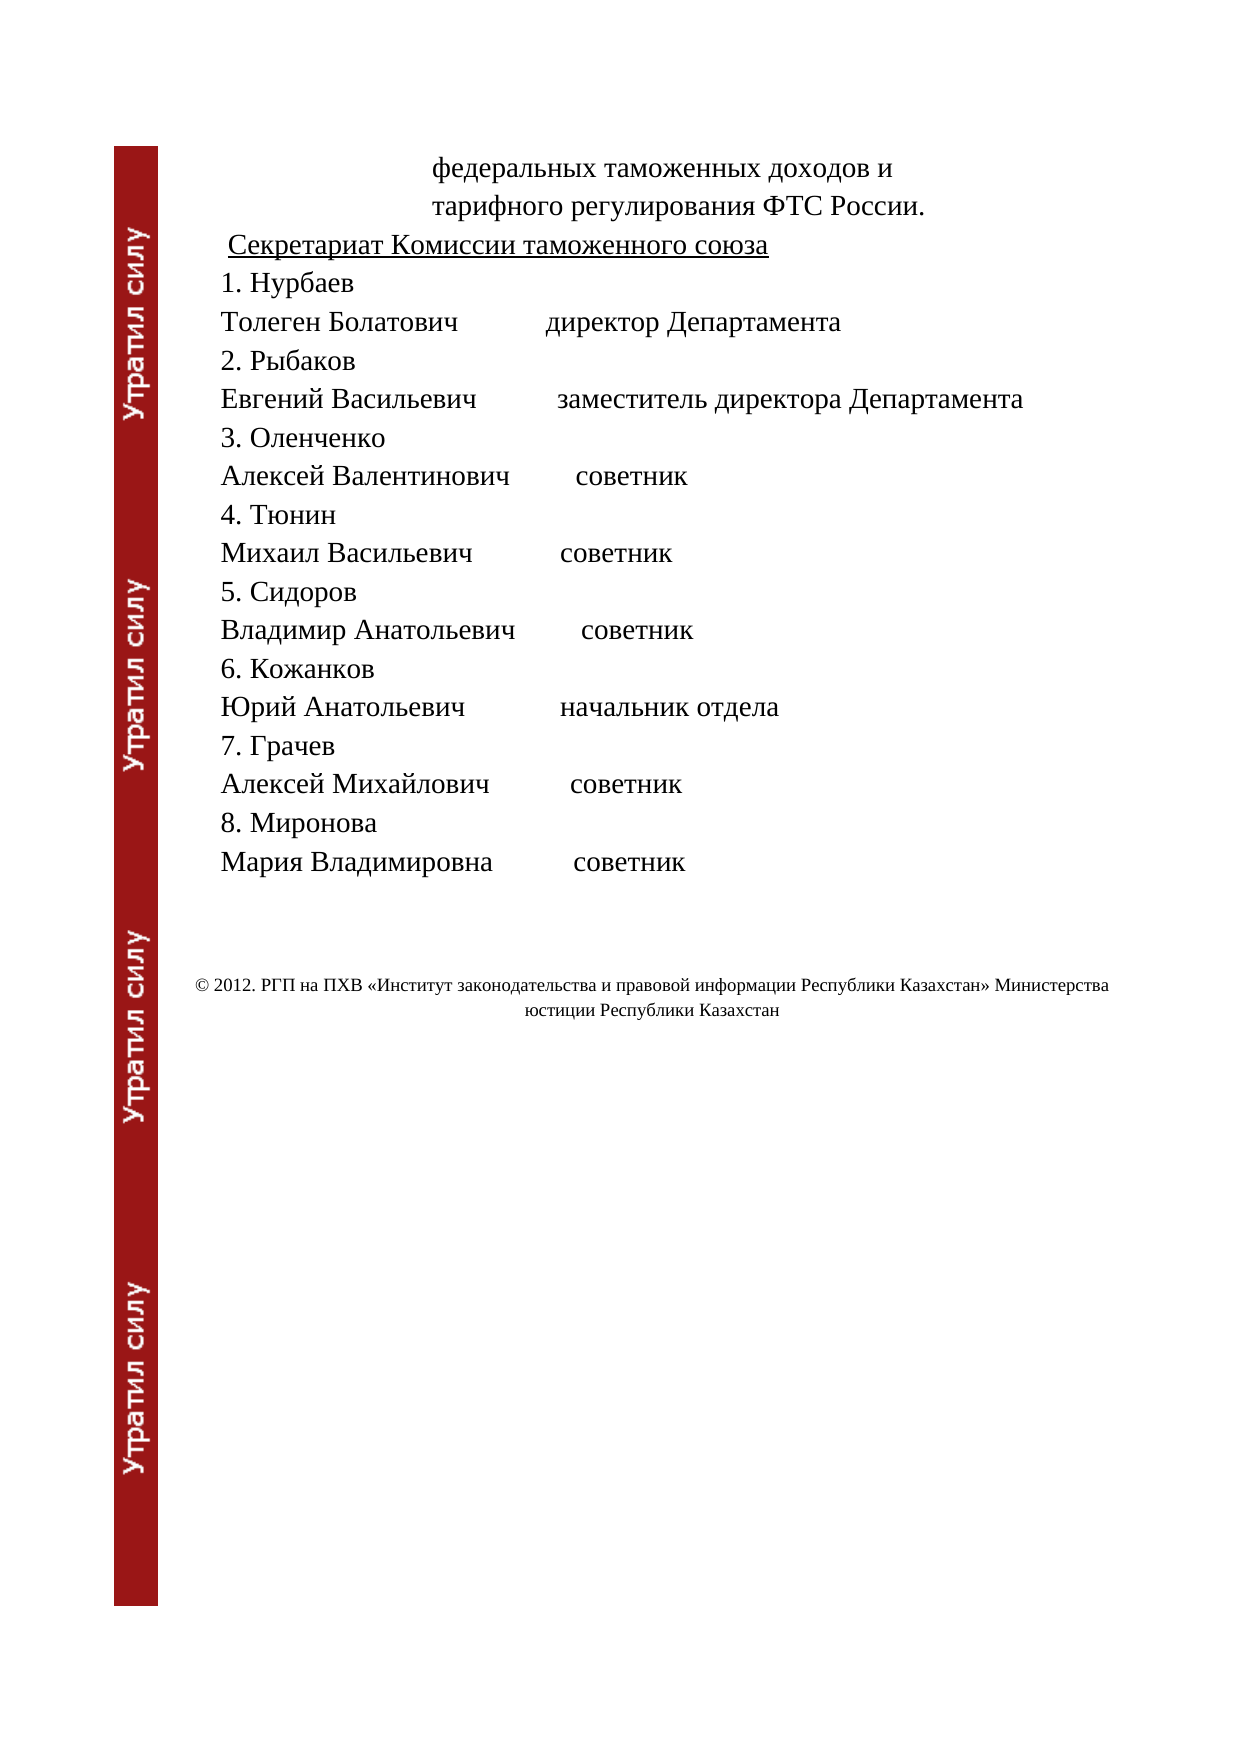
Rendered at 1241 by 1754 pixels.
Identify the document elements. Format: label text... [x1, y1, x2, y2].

text Секретариат Комиссии таможенного союза [112, 227, 1128, 261]
picture [114, 299, 158, 304]
text Юрий Анатольевич начальник отдела [112, 689, 1128, 723]
picture [114, 261, 158, 266]
text Мария Владимировна советник [112, 844, 1128, 877]
picture [114, 607, 158, 612]
picture [114, 684, 158, 689]
text 8. Миронова [112, 805, 1128, 839]
text тарифного регулирования ФТС России. [112, 188, 1128, 222]
text Евгений Васильевич заместитель директора Департамента [112, 381, 1128, 415]
text Алексей Михайлович советник [112, 767, 1128, 800]
picture [114, 569, 158, 574]
picture [114, 762, 158, 767]
picture [114, 222, 158, 227]
picture [114, 877, 158, 974]
text 2. Рыбаков [112, 343, 1128, 376]
text Алексей Валентинович советник [112, 458, 1128, 492]
picture [114, 146, 158, 150]
text 1. Нурбаев [112, 266, 1128, 299]
text 5. Сидоров [112, 574, 1128, 607]
text 3. Оленченко [112, 420, 1128, 453]
picture [114, 723, 158, 728]
text Владимир Анатольевич советник [112, 612, 1128, 646]
picture [114, 183, 158, 188]
text © 2012. РГП на ПХВ «Институт законодательства и правовой информации Республики Казахстан» Министерства юстиции Республики Казахстан [112, 974, 1128, 1020]
picture [114, 800, 158, 805]
picture [114, 646, 158, 651]
text Михаил Васильевич советник [112, 535, 1128, 569]
text Толеген Болатович директор Департамента [112, 304, 1128, 338]
picture [114, 530, 158, 535]
picture [114, 1020, 158, 1606]
picture [114, 492, 158, 497]
picture [114, 453, 158, 458]
picture [114, 415, 158, 420]
text 7. Грачев [112, 728, 1128, 762]
picture [114, 839, 158, 844]
picture [114, 338, 158, 343]
text 4. Тюнин [112, 497, 1128, 530]
text федеральных таможенных доходов и [112, 150, 1128, 183]
text 6. Кожанков [112, 651, 1128, 684]
picture [114, 376, 158, 381]
